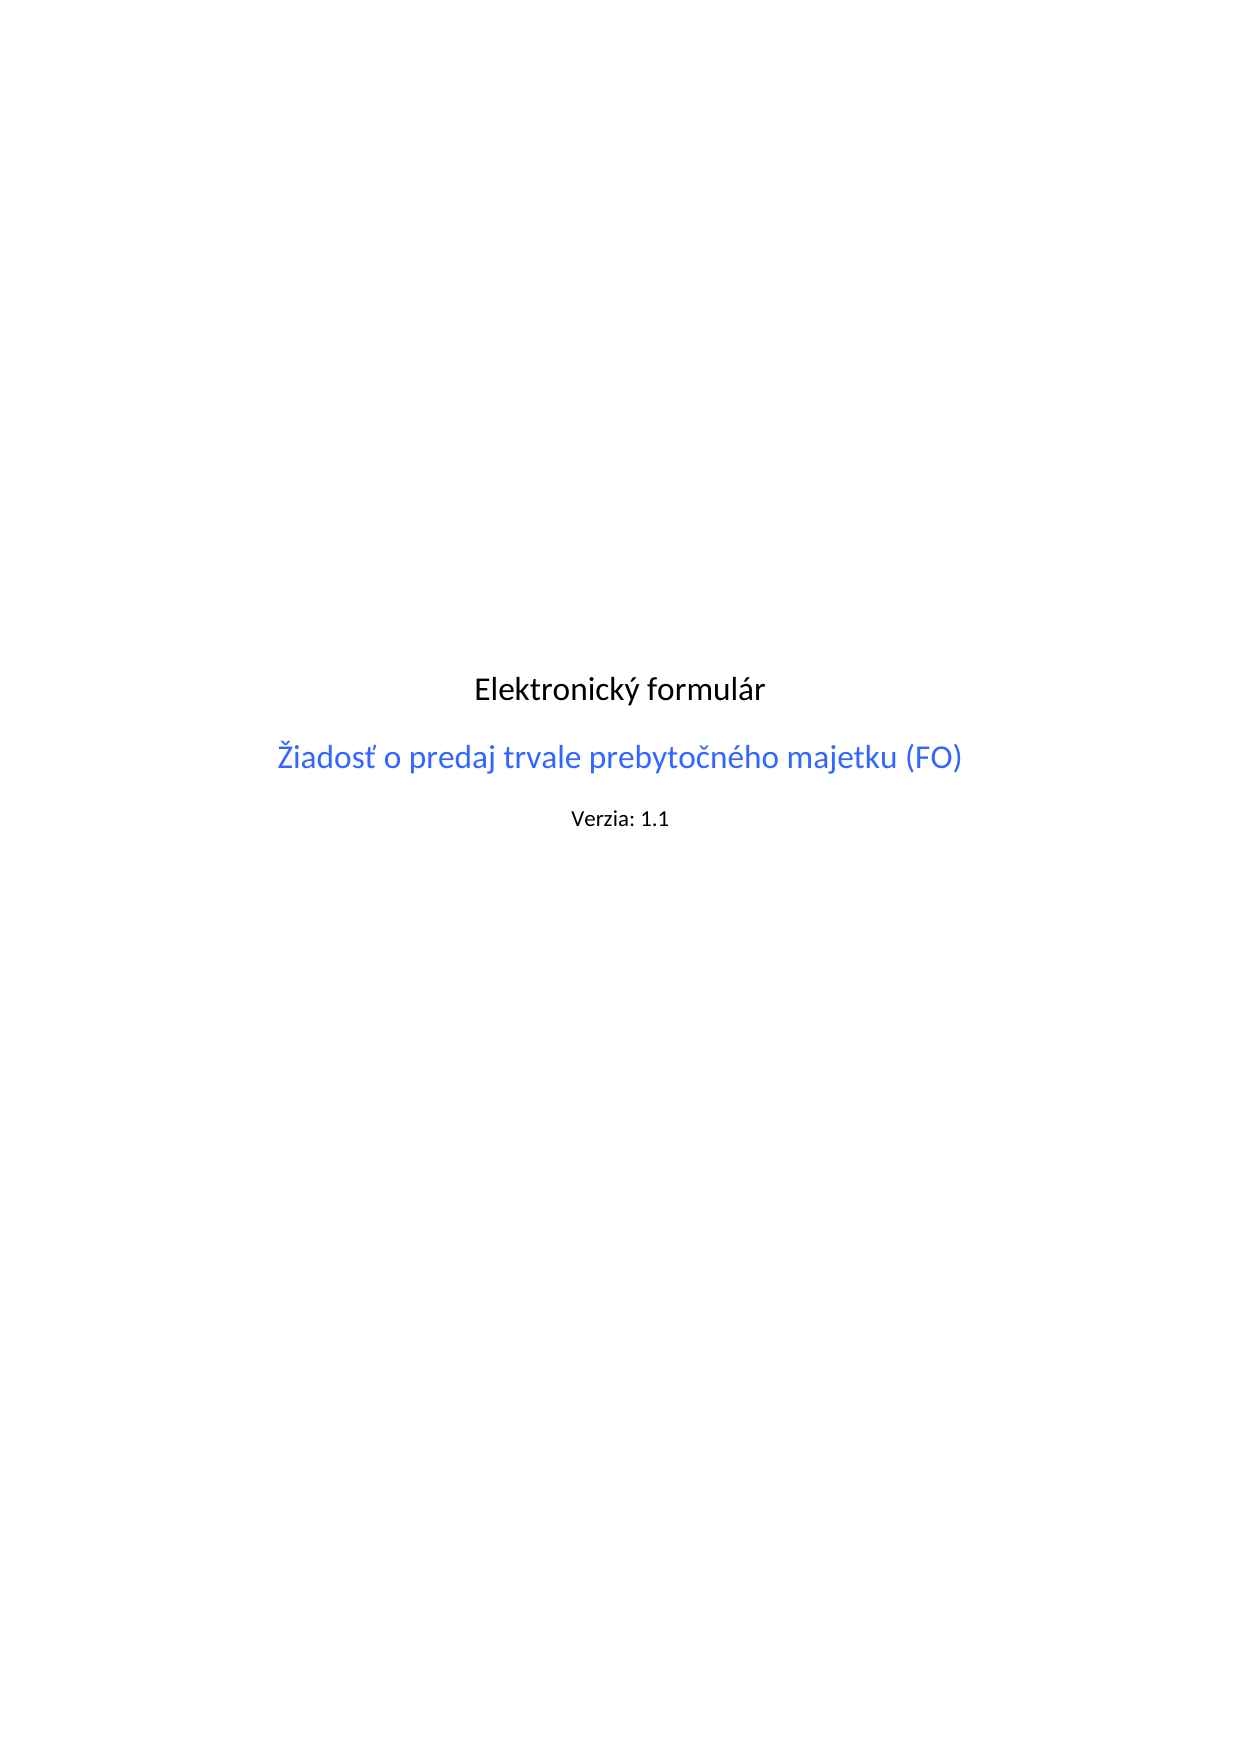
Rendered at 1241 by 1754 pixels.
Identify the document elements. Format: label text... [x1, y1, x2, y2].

text Žiadosť o predaj trvale prebytočného majetku (FO) [148, 736, 1093, 777]
text Elektronický formulár [148, 668, 1093, 709]
text Verzia: 1.1 [148, 804, 1093, 832]
